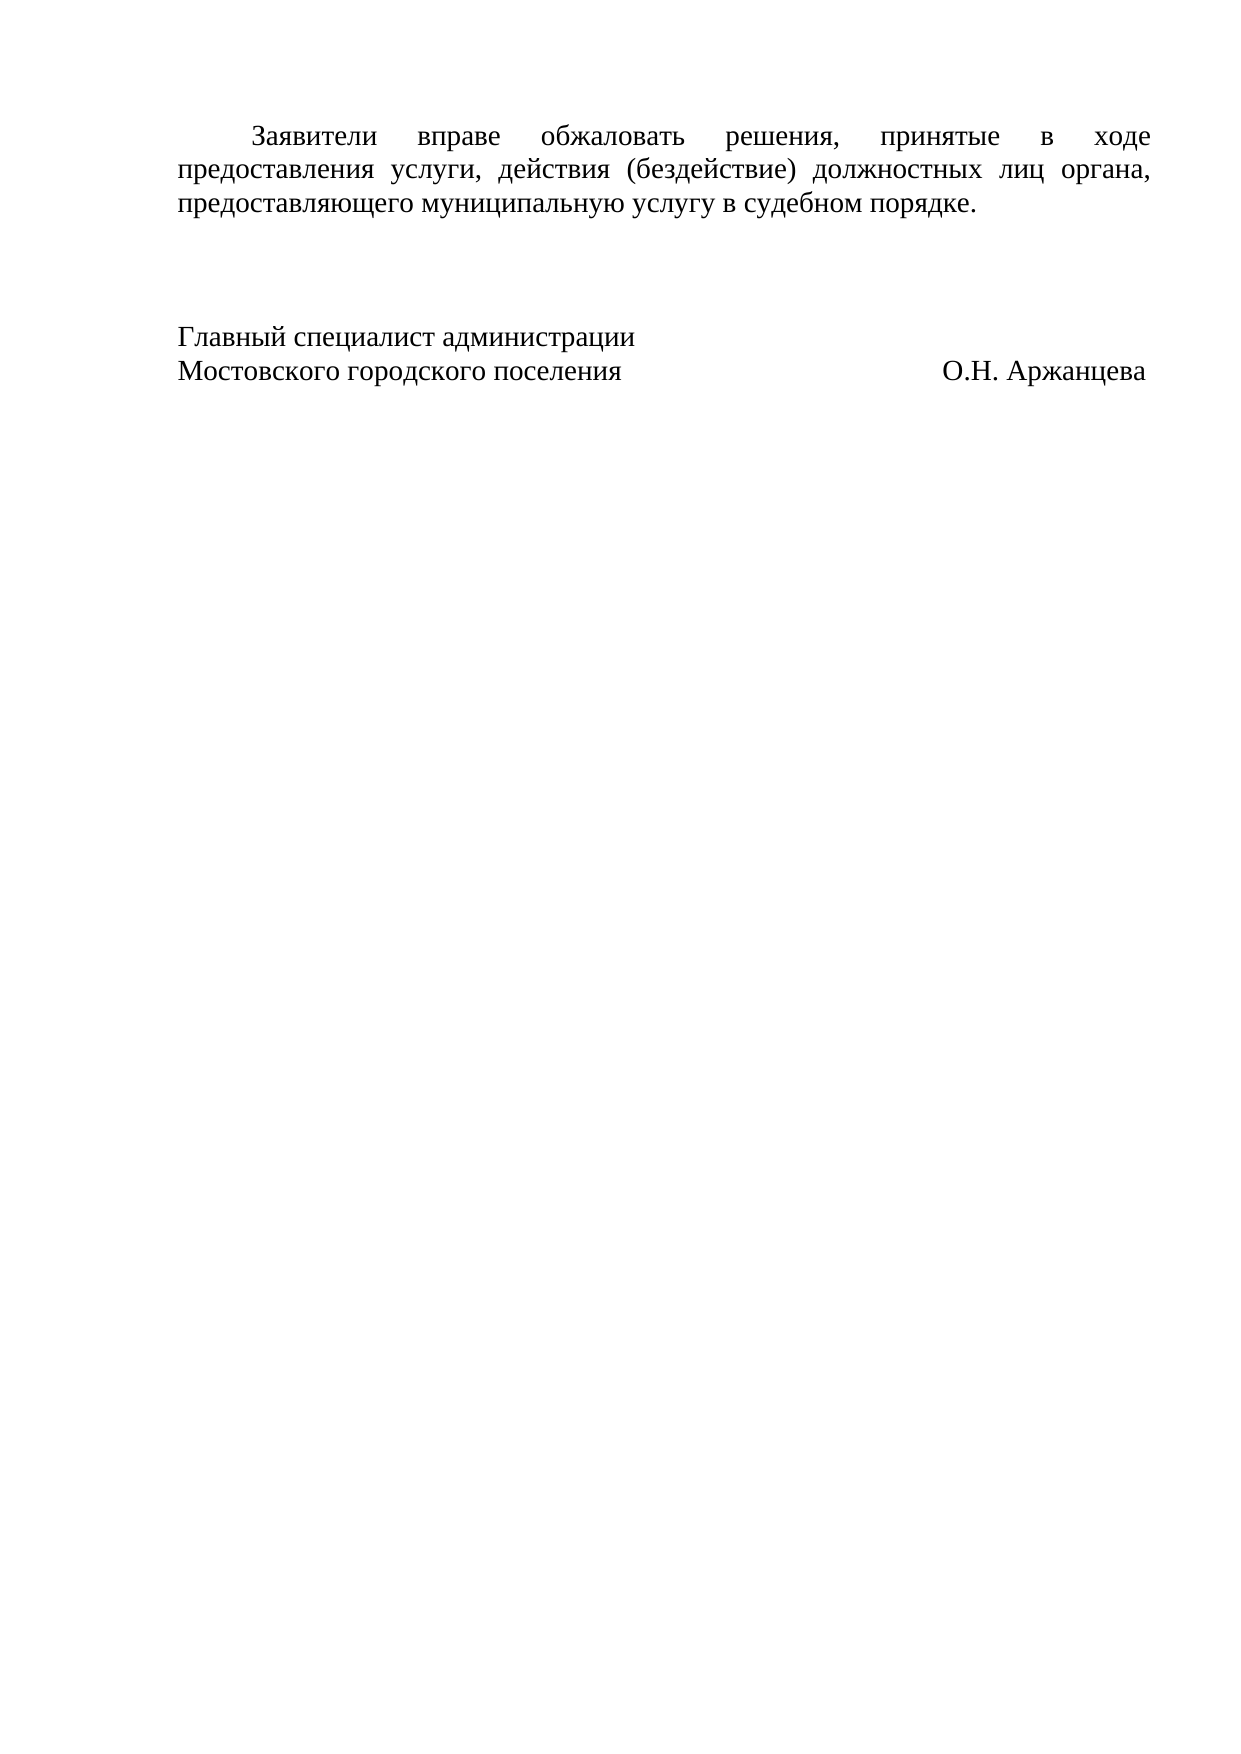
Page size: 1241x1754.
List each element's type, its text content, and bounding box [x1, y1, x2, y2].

text Мостовского городского поселения О.Н. Аржанцева [177, 353, 1152, 386]
text Главный специалист администрации [177, 319, 1152, 353]
text Заявители вправе обжаловать решения, принятые в ходе предоставления услуги, действия (бездействие) должностных лиц органа, предоставляющего муниципальную услугу в судебном порядке. [177, 118, 1152, 219]
